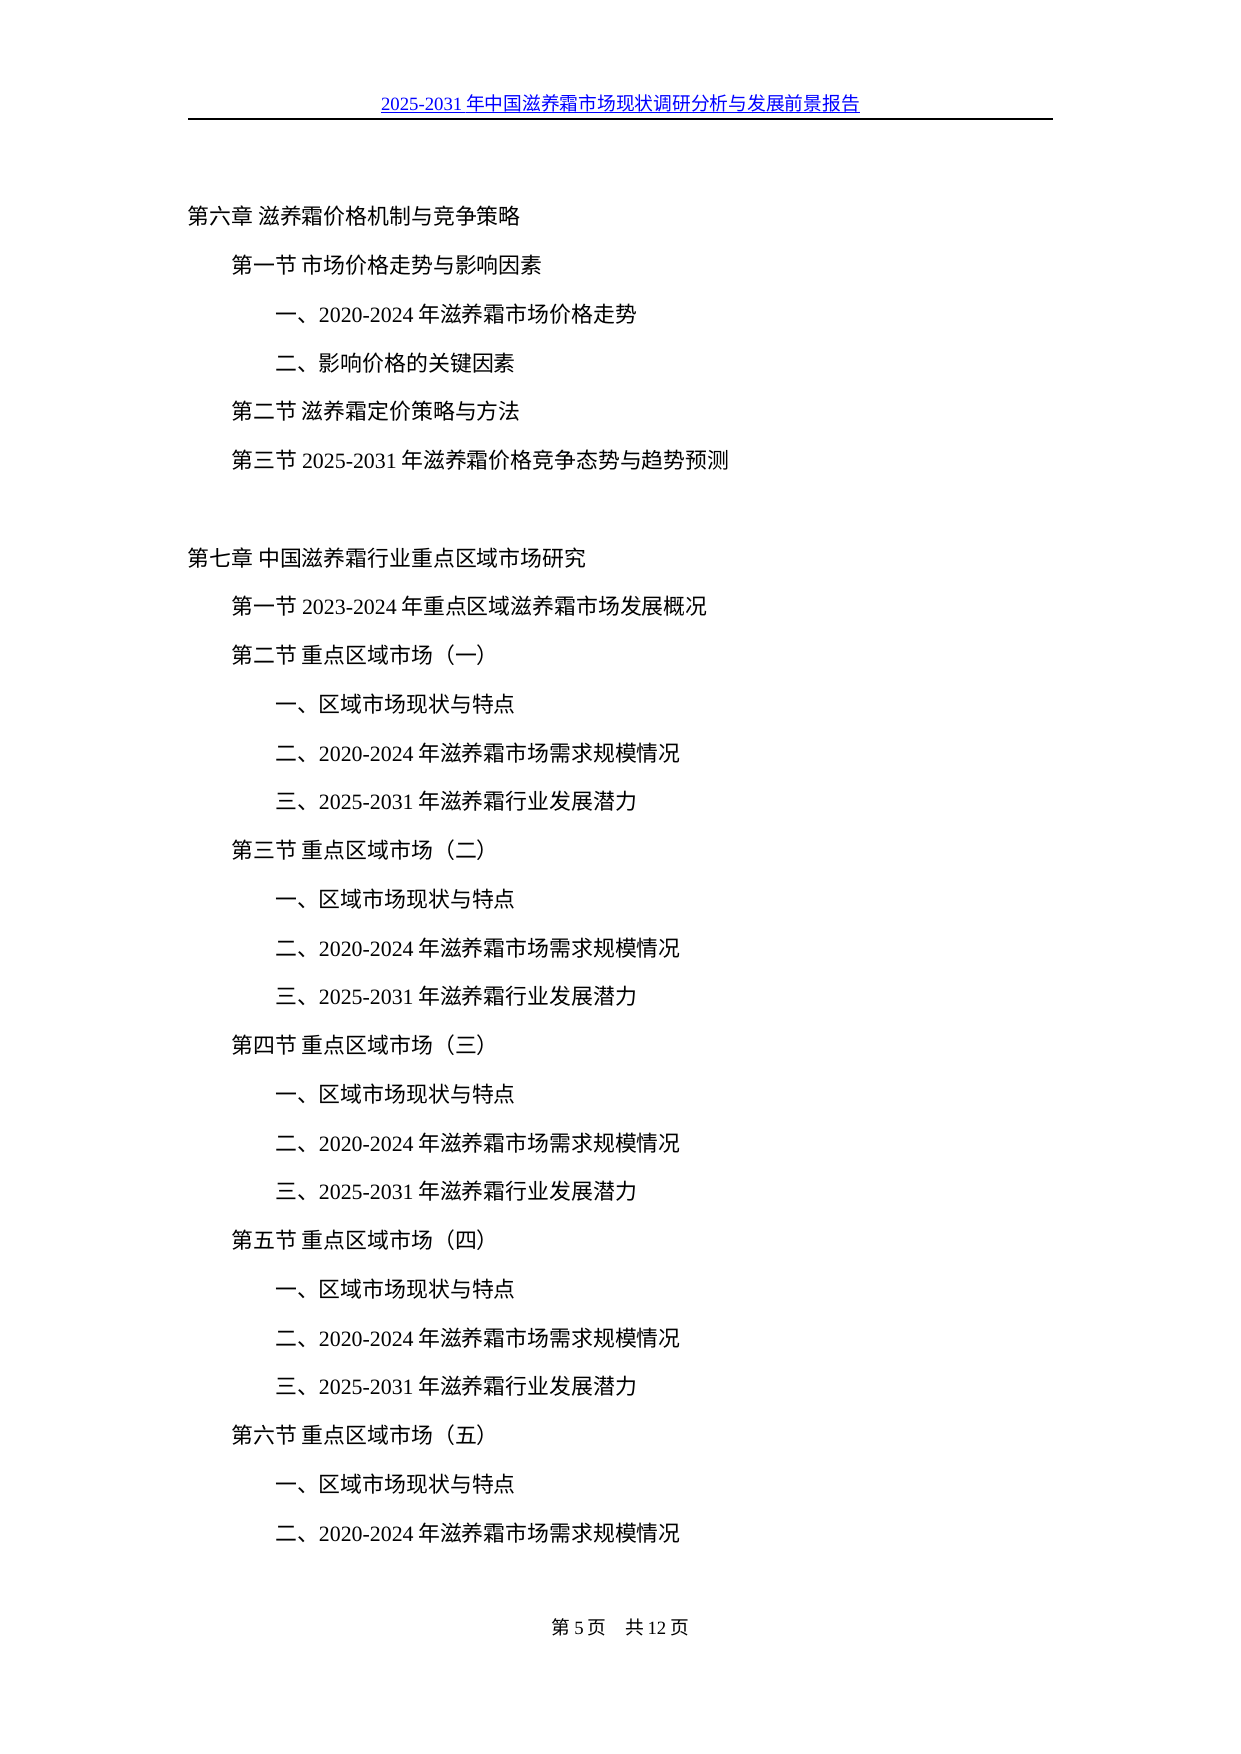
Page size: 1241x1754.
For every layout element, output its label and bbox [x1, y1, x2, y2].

text [187, 150, 1053, 1548]
